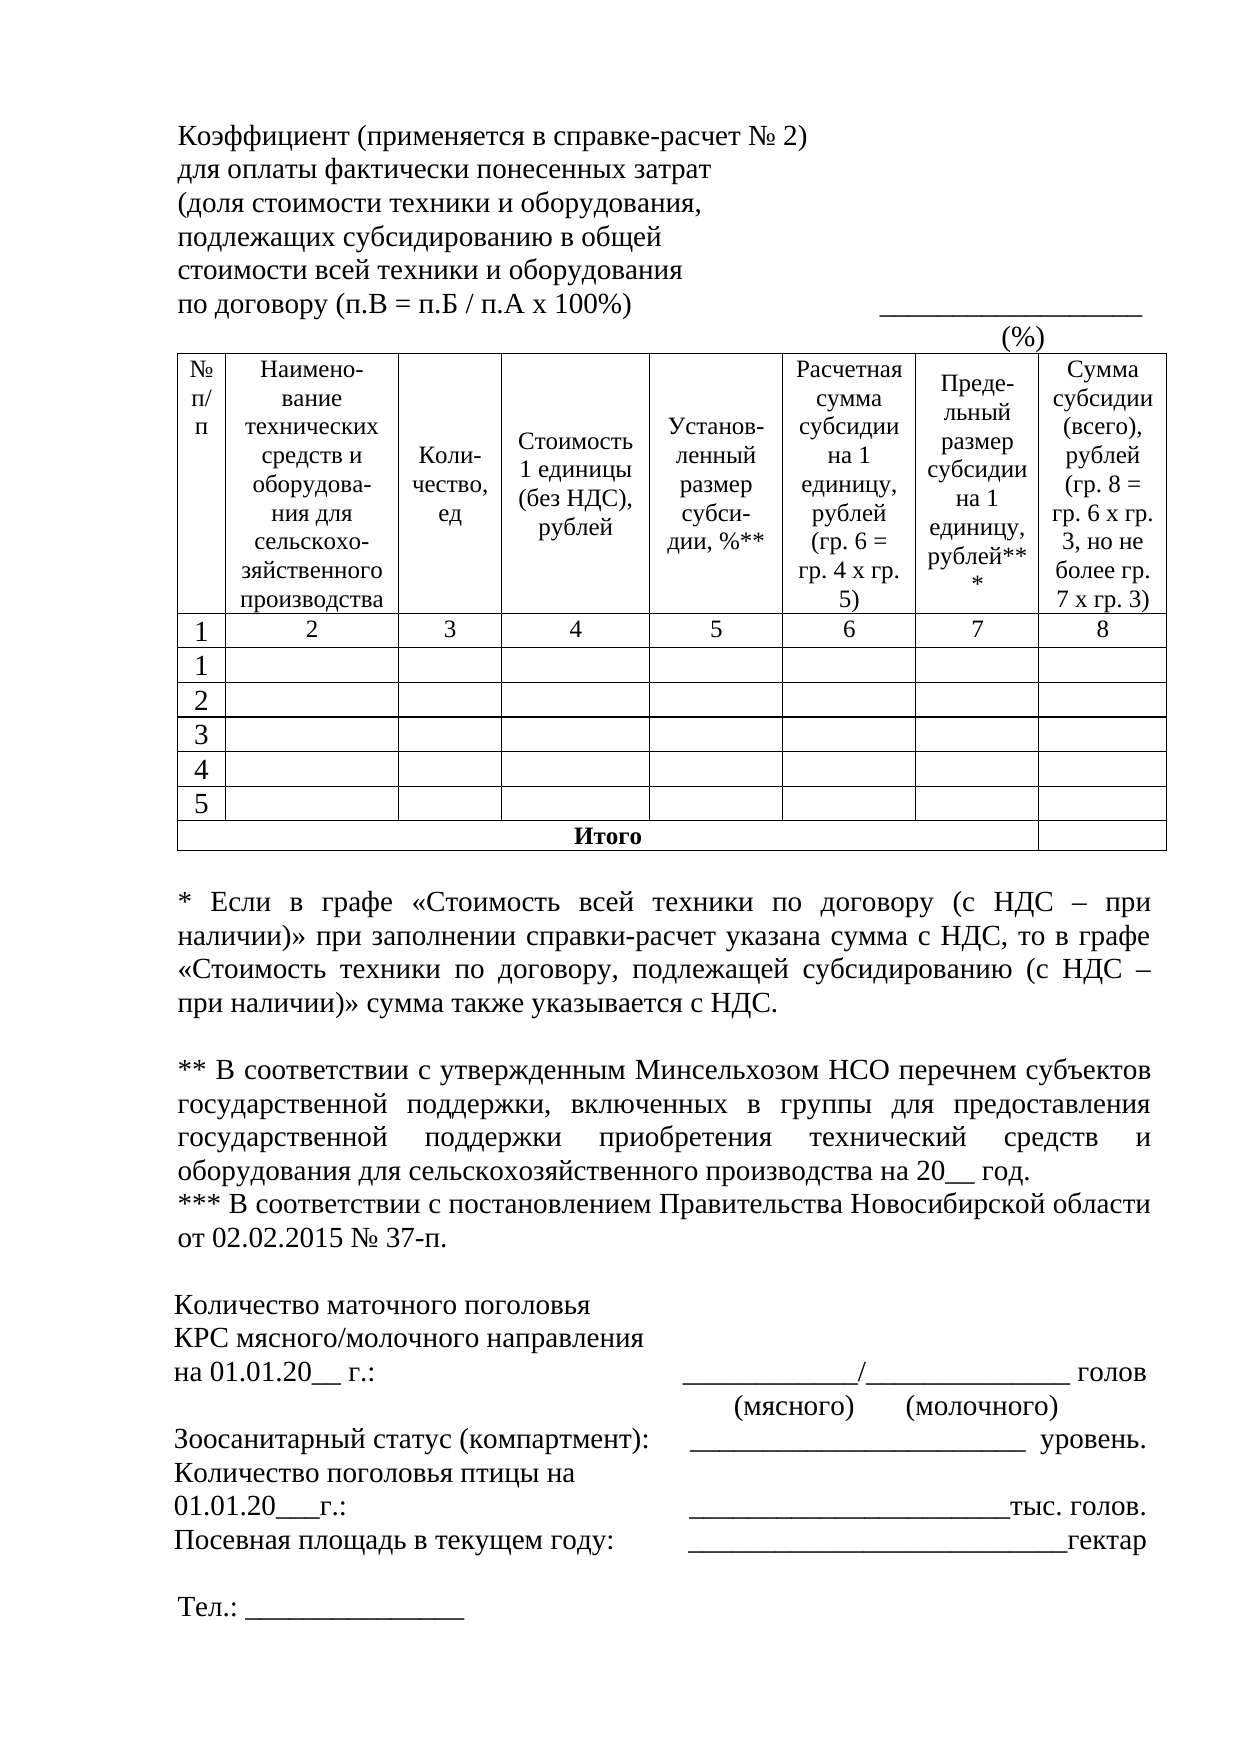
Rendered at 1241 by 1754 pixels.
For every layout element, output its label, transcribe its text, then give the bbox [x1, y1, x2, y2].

table_cell 1 [178, 648, 225, 682]
table_cell [1039, 787, 1166, 820]
table_cell [502, 683, 649, 716]
table_header Расчетная сумма субсидии на 1 единицу, рублей (гр. 6 = гр. 4 х гр. 5) [783, 354, 915, 613]
table_cell 2 [226, 614, 398, 647]
table_cell [1039, 648, 1166, 682]
table_cell [226, 787, 398, 820]
text стоимости всей техники и оборудования [177, 252, 1152, 286]
text по договору (п.В = п.Б / п.А х 100%) __________________ [177, 286, 1152, 319]
text подлежащих субсидированию в общей [177, 219, 1152, 252]
table_cell [783, 648, 915, 682]
table_cell 4 [502, 614, 649, 647]
table_cell ______________________тыс. голов. [664, 1455, 1158, 1522]
table_cell 5 [178, 787, 225, 820]
table_cell 7 [916, 614, 1038, 647]
table_cell [650, 752, 782, 786]
text * Если в графе «Стоимость всей техники по договору (с НДС – при наличии)» при заполнении справки-расчет указана сумма с НДС, то в графе «Стоимость техники по договору, подлежащей субсидированию (с НДС – при наличии)» сумма также указывается с НДС. [177, 884, 1152, 1052]
table_header Наимено- вание технических средств и оборудова- ния для сельскохо-зяйственного производства [226, 354, 398, 613]
table_cell __________________________гектар [664, 1522, 1158, 1555]
table_cell [399, 683, 501, 716]
table_cell [226, 718, 398, 751]
table_header Количество маточного поголовья КРС мясного/молочного направления на 01.01.20__ г.: [163, 1287, 664, 1421]
table_header Стоимость 1 единицы (без НДС), рублей [502, 354, 649, 613]
table_cell [916, 718, 1038, 751]
table_cell [226, 683, 398, 716]
table_cell [650, 648, 782, 682]
table_cell [916, 683, 1038, 716]
table_cell [1039, 718, 1166, 751]
text (доля стоимости техники и оборудования, [177, 185, 1152, 219]
table_cell [783, 683, 915, 716]
table_cell [399, 787, 501, 820]
table_cell [502, 718, 649, 751]
table_header № п/п [178, 354, 225, 613]
text Тел.: _______________ [177, 1589, 1152, 1622]
table_cell [1039, 821, 1166, 850]
table_cell 3 [399, 614, 501, 647]
table_cell Зоосанитарный статус (компартмент): [163, 1421, 664, 1455]
table_cell [916, 648, 1038, 682]
table_cell 1 [178, 614, 225, 647]
table_cell [650, 718, 782, 751]
table_header Коли- чество, ед [399, 354, 501, 613]
table_header Преде-льный размер субсидии на 1 единицу, рублей*** [916, 354, 1038, 613]
table_cell [502, 648, 649, 682]
text ** В соответствии с утвержденным Минсельхозом НСО перечнем субъектов государственной поддержки, включенных в группы для предоставления государственной поддержки приобретения технический средств и оборудования для сельскохозяйственного производства на 20__ год. [177, 1052, 1152, 1186]
text (%) [177, 319, 1152, 353]
table_cell [399, 718, 501, 751]
table_cell Посевная площадь в текущем году: [163, 1522, 664, 1555]
table_cell [783, 752, 915, 786]
table_cell Итого [178, 821, 1038, 850]
table_cell [502, 787, 649, 820]
table_cell 8 [1039, 614, 1166, 647]
table_cell _______________________ уровень. [664, 1421, 1158, 1455]
table_cell [916, 787, 1038, 820]
table_header Установ-ленный размер субси-дии, %** [650, 354, 782, 613]
table_cell [226, 648, 398, 682]
table_header Сумма субсидии (всего), рублей (гр. 8 = гр. 6 х гр. 3, но не более гр. 7 х гр. 3) [1039, 354, 1166, 613]
text для оплаты фактически понесенных затрат [177, 152, 1152, 185]
table_cell [1039, 683, 1166, 716]
table_cell 3 [178, 718, 225, 751]
table_cell [916, 752, 1038, 786]
table_cell 4 [178, 752, 225, 786]
table_cell [399, 648, 501, 682]
table_header ____________/______________ голов (мясного) (молочного) [664, 1287, 1158, 1421]
table_cell [502, 752, 649, 786]
table_cell 2 [178, 683, 225, 716]
table_cell [399, 752, 501, 786]
table_cell 6 [783, 614, 915, 647]
table_cell [650, 683, 782, 716]
table_cell [783, 787, 915, 820]
table_cell [1039, 752, 1166, 786]
text Коэффициент (применяется в справке-расчет № 2) [177, 118, 1152, 152]
table_cell 5 [650, 614, 782, 647]
text *** В соответствии с постановлением Правительства Новосибирской области от 02.02.2015 № 37-п. [177, 1186, 1152, 1253]
table_cell [226, 752, 398, 786]
table_cell Количество поголовья птицы на 01.01.20___г.: [163, 1455, 664, 1522]
table_cell [783, 718, 915, 751]
table_cell [650, 787, 782, 820]
